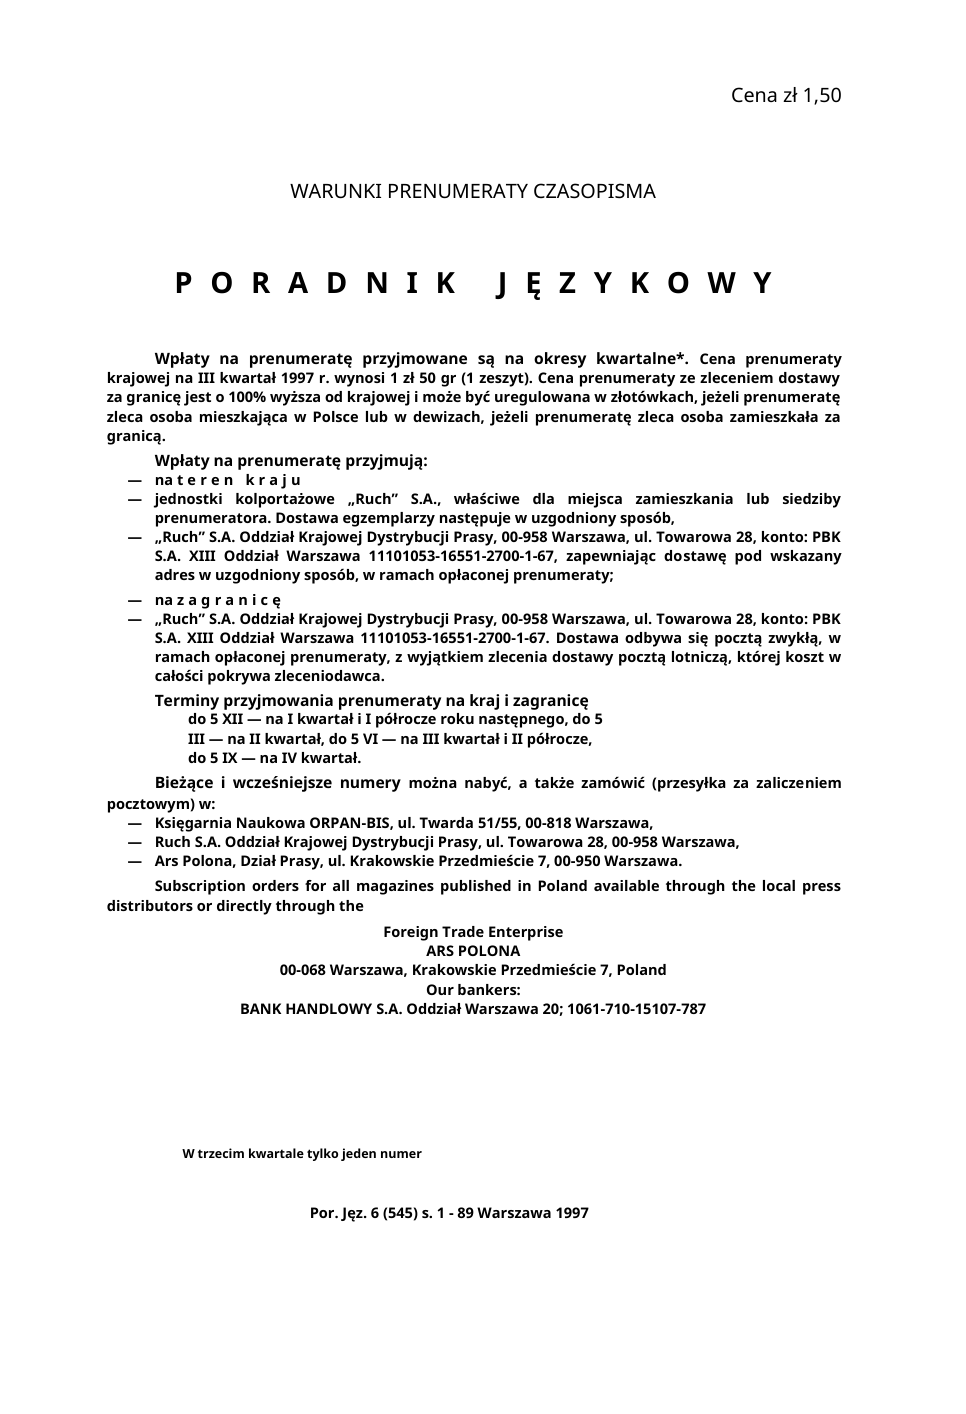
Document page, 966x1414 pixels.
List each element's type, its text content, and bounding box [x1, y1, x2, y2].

text Subscription orders for all magazines published in Poland available through the local press distributors or directly through the [107, 876, 842, 915]
text WARUNKI PRENUMERATY CZASOPISMA [107, 183, 839, 202]
text Wpłaty na prenumeratę przyjmowane są na okresy kwartalne*. Cena prenumeraty krajowej na III kwartał 1997 r. wynosi 1 zł 50 gr (1 zeszyt). Cena prenumeraty ze zleceniem dostawy za granicę jest o 100% wyższa od krajowej i może być uregulowana w złotówkach, jeżeli prenumeratę zleca osoba mieszkająca w Polsce lub w dewizach, jeżeli prenumeratę zleca osoba zamieszkała za granicą. [107, 349, 842, 445]
text Wpłaty na prenumeratę przyjmują: [107, 454, 842, 470]
text 00-068 Warszawa, Krakowskie Przedmieście 7, Poland Our bankers: [107, 960, 839, 999]
text Terminy przyjmowania prenumeraty na kraj i zagranicę [107, 694, 842, 709]
text Por. Jęz. 6 (545) s. 1 - 89 Warszawa 1997 [309, 1206, 589, 1221]
text Foreign Trade Enterprise ARS POLONA [107, 922, 839, 960]
list na zagranicę [127, 590, 842, 609]
list jednostki kolportażowe „Ruch” S.A., właściwe dla miejsca zamieszkania lub siedziby prenumeratora. Dostawa egzemplarzy następuje w uzgodniony sposób, [127, 489, 842, 527]
list Ruch S.A. Oddział Krajowej Dystrybucji Prasy, ul. Towarowa 28, 00-958 Warszawa, [127, 832, 842, 851]
text PORADNIK JĘZYKOWY [107, 270, 839, 299]
list Ars Polona, Dział Prasy, ul. Krakowskie Przedmieście 7, 00-950 Warszawa. [127, 851, 842, 870]
list Księgarnia Naukowa ORPAN-BIS, ul. Twarda 51/55, 00-818 Warszawa, [127, 813, 842, 832]
text Cena zł 1,50 [107, 87, 842, 107]
list „Ruch” S.A. Oddział Krajowej Dystrybucji Prasy, 00-958 Warszawa, ul. Towarowa 28, konto: PBK S.A. XIII Oddział Warszawa 11101053-16551-2700-1-67. Dostawa odbywa się pocztą zwykłą, w ramach opłaconej prenumeraty, z wyjątkiem zlecenia dostawy pocztą lotniczą, której koszt w całości pokrywa zleceniodawca. [127, 609, 842, 685]
text do 5 XII — na I kwartał i I półrocze roku następnego, do 5 III — na II kwartał, do 5 VI — na III kwartał i II półrocze, do 5 IX — na IV kwartał. [188, 709, 608, 767]
text Bieżące i wcześniejsze numery można nabyć, a także zamówić (przesyłka za zaliczeniem pocztowym) w: [107, 773, 842, 813]
list „Ruch” S.A. Oddział Krajowej Dystrybucji Prasy, 00-958 Warszawa, ul. Towarowa 28, konto: PBK S.A. XIII Oddział Warszawa 11101053-16551-2700-1-67, zapewniając dostawę pod wskazany adres w uzgodniony sposób, w ramach opłaconej prenumeraty; [127, 527, 842, 584]
text BANK HANDLOWY S.A. Oddział Warszawa 20; 1061-710-15107-787 [107, 999, 839, 1018]
list na teren kraju [127, 470, 842, 489]
